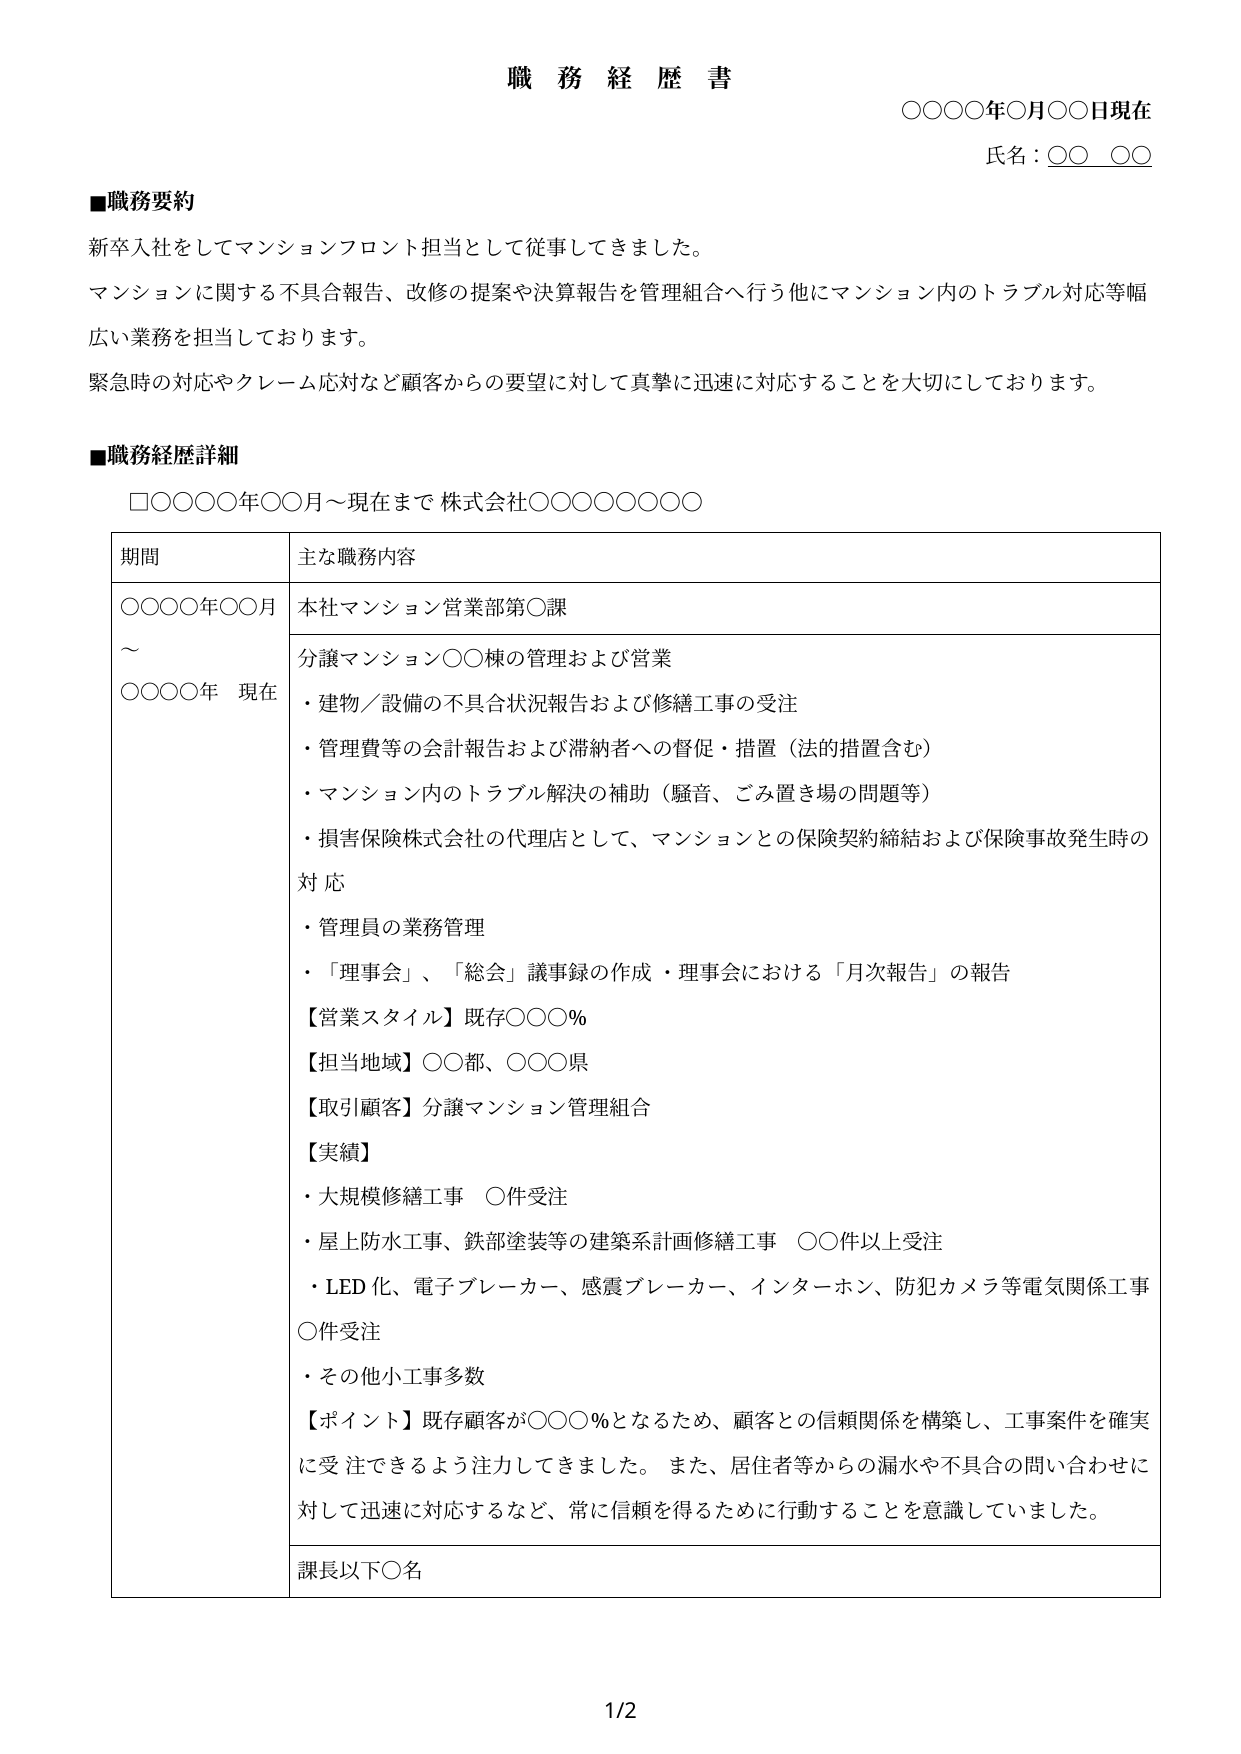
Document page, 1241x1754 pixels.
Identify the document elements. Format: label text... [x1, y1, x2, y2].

text 緊急時の対応やクレーム応対など顧客からの要望に対して真摯に迅速に対応することを大切にしております。 [89, 366, 1152, 396]
table_header 主な職務内容 [290, 533, 1160, 582]
table_cell 課長以下〇名 [290, 1546, 1160, 1597]
table_header 期間 [112, 533, 289, 582]
text ■職務要約 [89, 184, 1152, 216]
table_cell 〇〇〇〇年〇〇月 ～ 〇〇〇〇年 現在 [112, 583, 289, 1597]
text マンションに関する不具合報告、改修の提案や決算報告を管理組合へ行う他にマンション内のトラブル対応等幅 広い業務を担当しております。 [89, 277, 1152, 351]
text 職 務 経 歴 書 [89, 59, 1152, 95]
table_cell 分譲マンション〇〇棟の管理および営業 ・建物／設備の不具合状況報告および修繕工事の受注 ・管理費等の会計報告および滞納者への督促・措置（法的措置含む） ・マンション内のトラブル解決の補助（騒音、ごみ置き場の問題等） ・損害保険株式会社の代理店として、マンションとの保険契約締結および保険事故発生時の対 応 ・管理員の業務管理 ・「理事会」、「総会」議事録の作成 ・理事会における「月次報告」の報告 【営業スタイル】既存〇〇〇% 【担当地域】〇〇都、〇〇〇県 【取引顧客】分譲マンション管理組合 【実績】 ・大規模修繕工事 〇件受注 ・屋上防水工事、鉄部塗装等の建築系計画修繕工事 〇〇件以上受注 ・LED化、電子ブレーカー、感震ブレーカー、インターホン、防犯カメラ等電気関係工事 〇件受注 ・その他小工事多数 【ポイント】既存顧客が〇〇〇%となるため、顧客との信頼関係を構築し、工事案件を確実に受 注できるよう注力してきました。 また、居住者等からの漏水や不具合の問い合わせに対して迅速に対応するなど、常に信頼を得るために行動することを意識していました。 [290, 635, 1160, 1545]
table_cell 本社マンション営業部第〇課 [290, 583, 1160, 633]
text 新卒入社をしてマンションフロント担当として従事してきました。 [89, 232, 1152, 262]
text 氏名：〇〇 〇〇 [89, 140, 1152, 170]
text 〇〇〇〇年〇月〇〇日現在 [89, 95, 1152, 125]
text □〇〇〇〇年〇〇月～現在まで 株式会社〇〇〇〇〇〇〇〇 [109, 485, 1152, 517]
text ■職務経歴詳細 [89, 438, 1152, 469]
